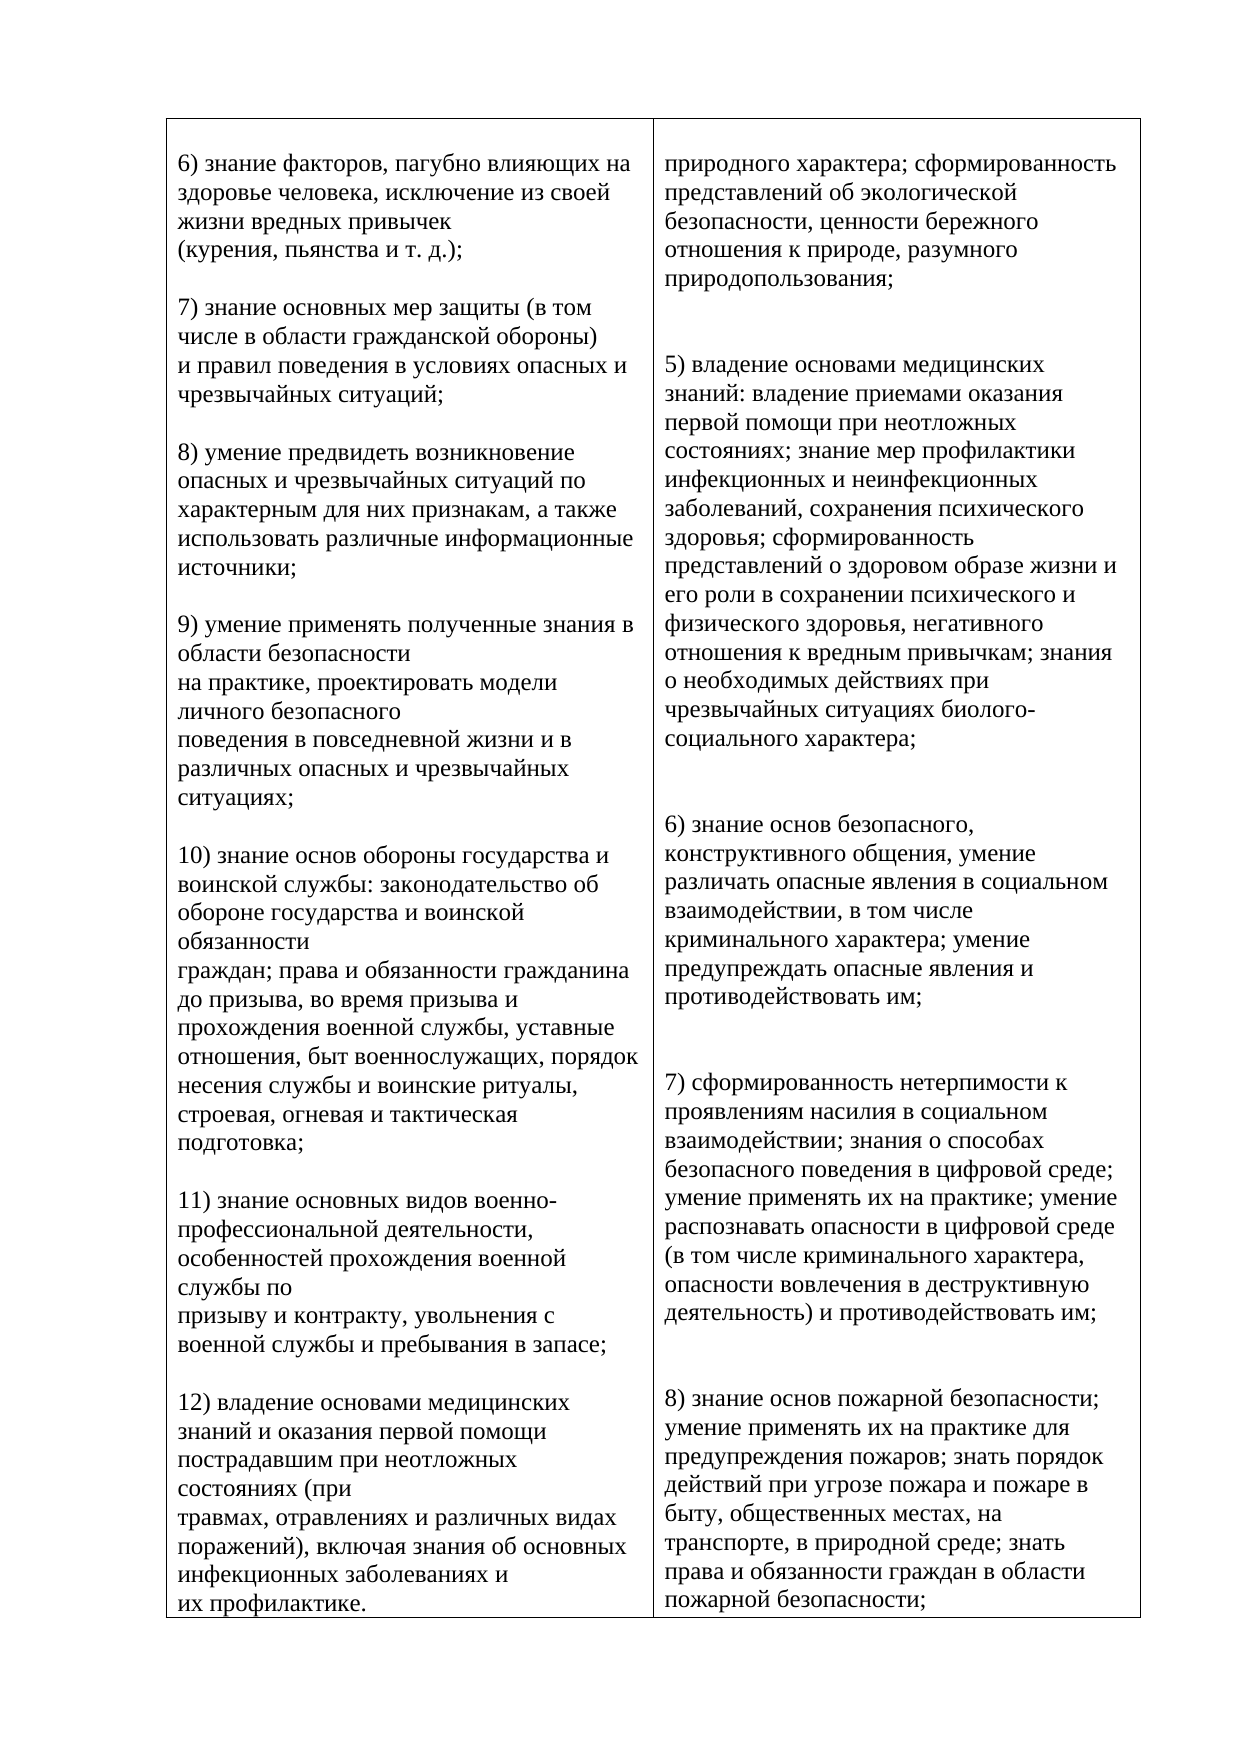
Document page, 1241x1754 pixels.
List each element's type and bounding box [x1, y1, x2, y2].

table_cell [167, 119, 653, 1617]
table_cell [654, 119, 1140, 1617]
